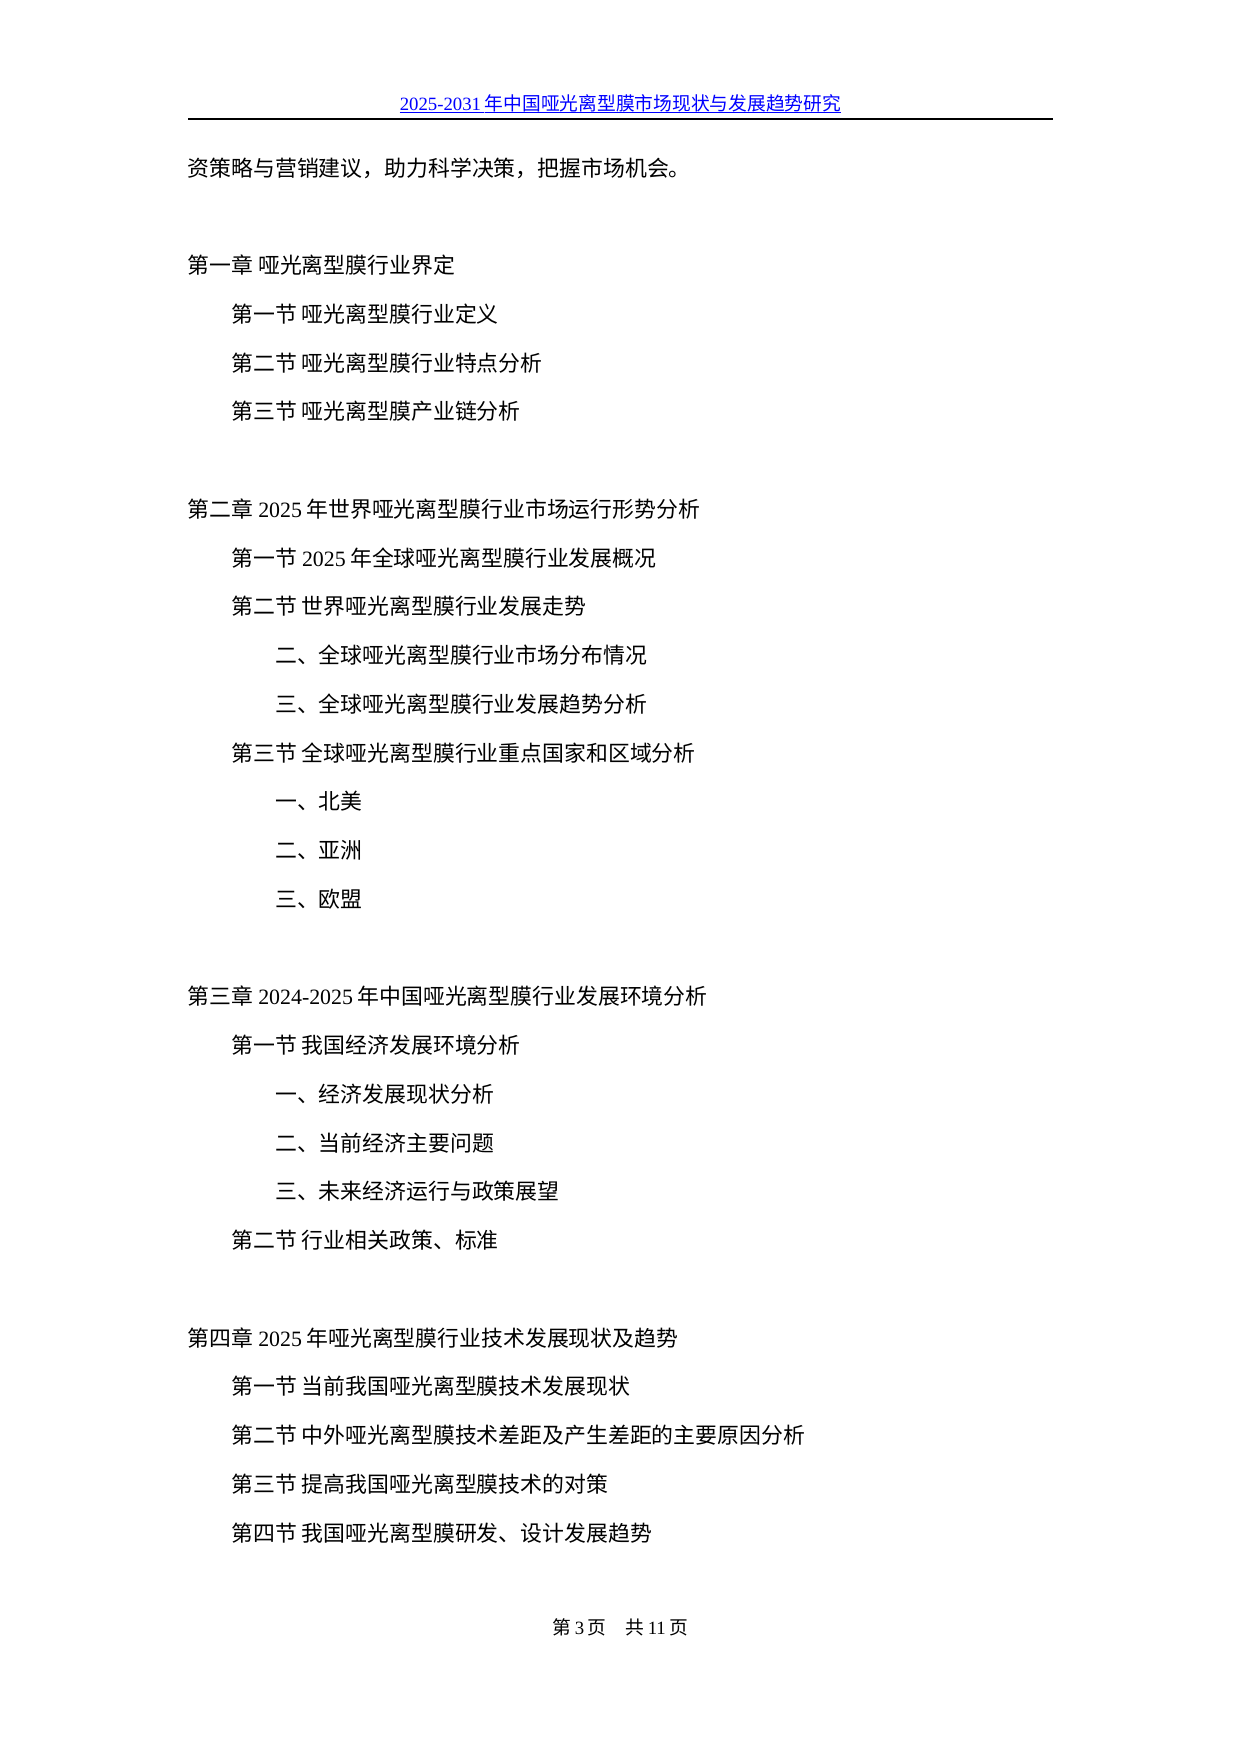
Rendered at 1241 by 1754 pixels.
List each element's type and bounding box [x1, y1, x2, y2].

text [187, 150, 1053, 1548]
